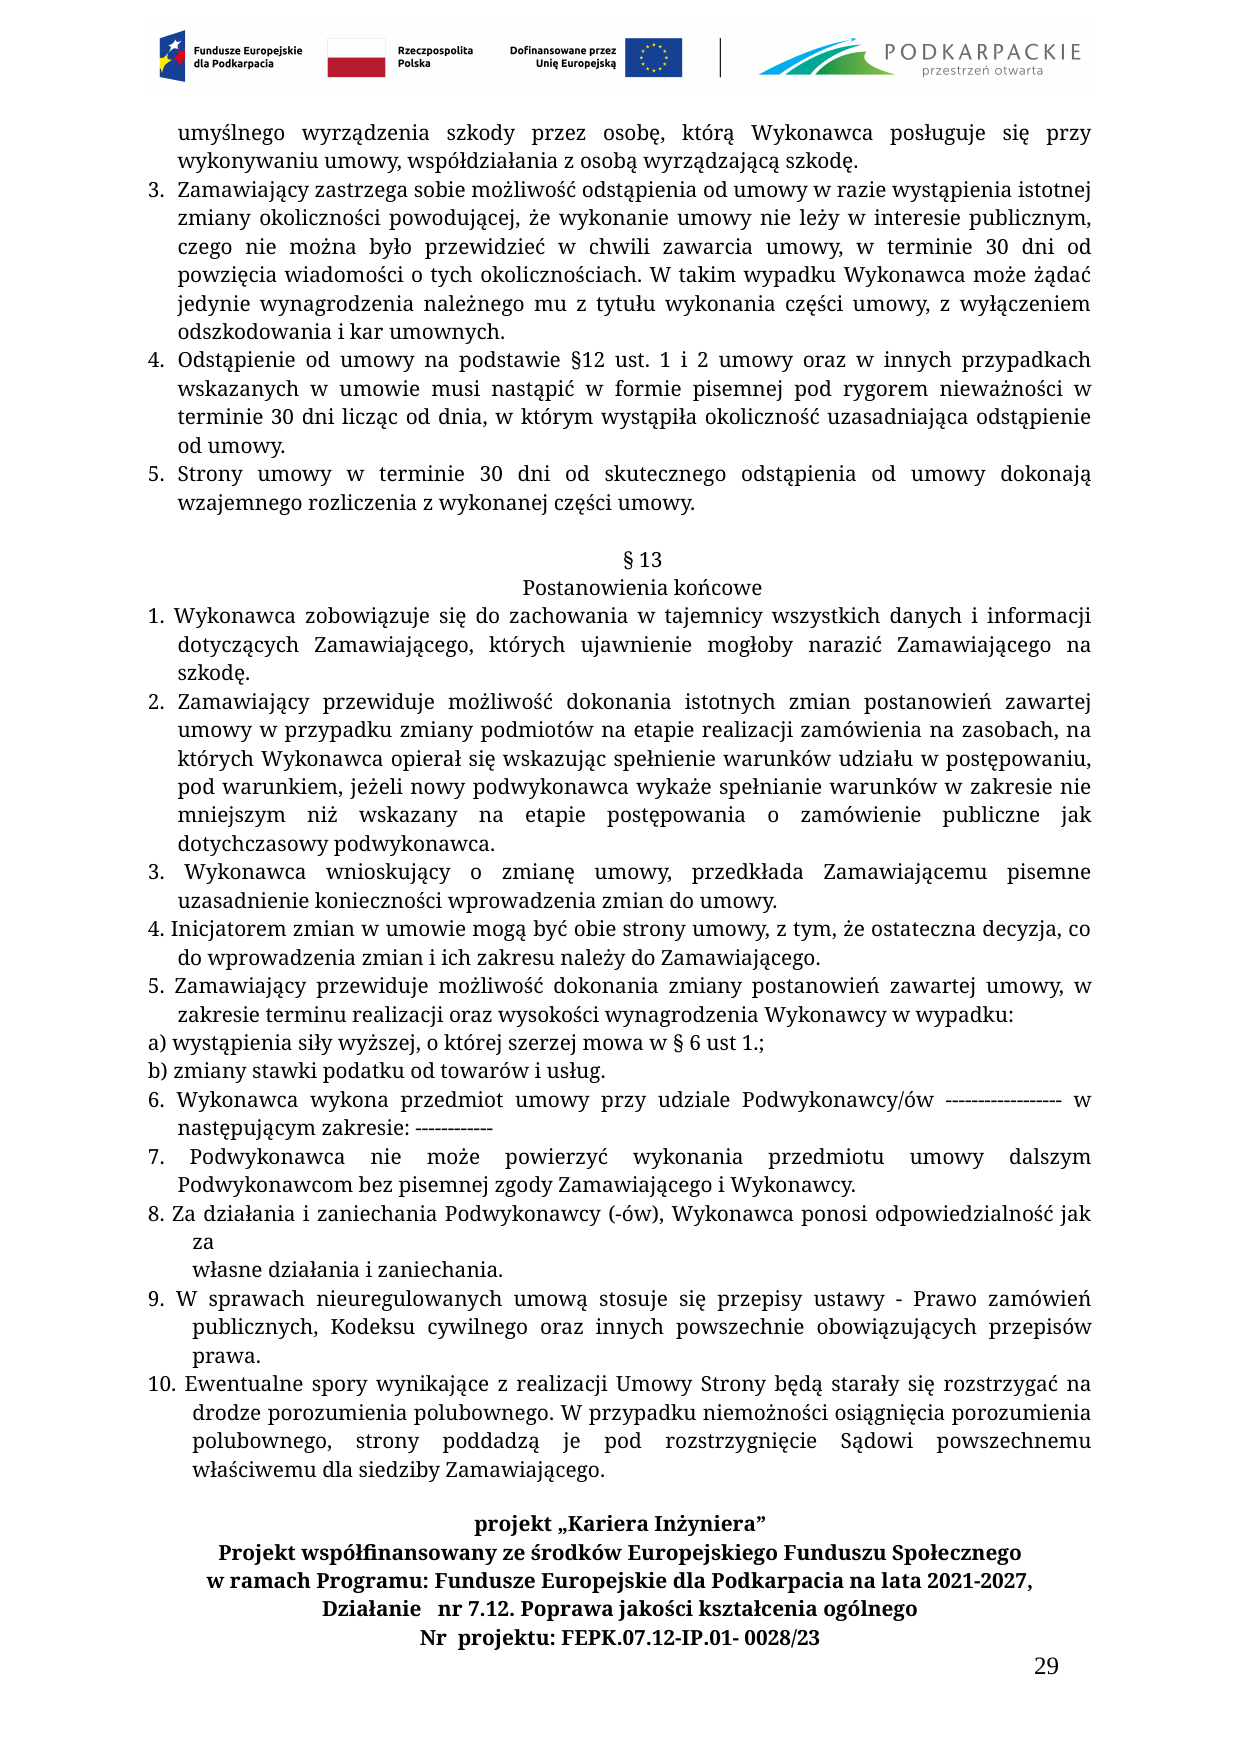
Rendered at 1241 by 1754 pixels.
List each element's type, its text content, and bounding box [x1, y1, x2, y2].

list Odstąpienie od umowy na podstawie §12 ust. 1 i 2 umowy oraz w innych przypadkach wskazanych w umowie musi nastąpić w formie pisemnej pod rygorem nieważności w terminie 30 dni licząc od dnia, w którym wystąpiła okoliczność uzasadniająca odstąpienie od umowy. [148, 346, 1092, 459]
text 6. Wykonawca wykona przedmiot umowy przy udziale Podwykonawcy/ów ------------------ w następującym zakresie: ------------ [148, 1085, 1092, 1142]
text b) zmiany stawki podatku od towarów i usług. [148, 1057, 1092, 1085]
list Strony umowy w terminie 30 dni od skutecznego odstąpienia od umowy dokonają wzajemnego rozliczenia z wykonanej części umowy. [148, 459, 1092, 516]
text § 13 Postanowienia końcowe [148, 516, 1092, 602]
text a) wystąpienia siły wyższej, o której szerzej mowa w § 6 ust 1.; [148, 1028, 1092, 1057]
text 1. Wykonawca zobowiązuje się do zachowania w tajemnicy wszystkich danych i informacji dotyczących Zamawiającego, których ujawnienie mogłoby narazić Zamawiającego na szkodę. [148, 602, 1092, 687]
text 5. Zamawiający przewiduje możliwość dokonania zmiany postanowień zawartej umowy, w zakresie terminu realizacji oraz wysokości wynagrodzenia Wykonawcy w wypadku: [148, 971, 1092, 1028]
text 4. Inicjatorem zmian w umowie mogą być obie strony umowy, z tym, że ostateczna decyzja, co do wprowadzenia zmian i ich zakresu należy do Zamawiającego. [148, 914, 1092, 971]
text 7. Podwykonawca nie może powierzyć wykonania przedmiotu umowy dalszym Podwykonawcom bez pisemnej zgody Zamawiającego i Wykonawcy. [148, 1142, 1092, 1199]
text 2. Zamawiający przewiduje możliwość dokonania istotnych zmian postanowień zawartej umowy w przypadku zmiany podmiotów na etapie realizacji zamówienia na zasobach, na których Wykonawca opierał się wskazując spełnienie warunków udziału w postępowaniu, pod warunkiem, jeżeli nowy podwykonawca wykaże spełnianie warunków w zakresie nie mniejszym niż wskazany na etapie postępowania o zamówienie publiczne jak dotychczasowy podwykonawca. [148, 687, 1092, 857]
text 9. W sprawach nieuregulowanych umową stosuje się przepisy ustawy - Prawo zamówień publicznych, Kodeksu cywilnego oraz innych powszechnie obowiązujących przepisów prawa. [148, 1284, 1092, 1369]
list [148, 118, 1092, 175]
picture [147, 17, 1093, 95]
text 10. Ewentualne spory wynikające z realizacji Umowy Strony będą starały się rozstrzygać na drodze porozumienia polubownego. W przypadku niemożności osiągnięcia porozumienia polubownego, strony poddadzą je pod rozstrzygnięcie Sądowi powszechnemu właściwemu dla siedziby Zamawiającego. [148, 1369, 1092, 1483]
text 3. Wykonawca wnioskujący o zmianę umowy, przedkłada Zamawiającemu pisemne uzasadnienie konieczności wprowadzenia zmian do umowy. [148, 857, 1092, 914]
list Zamawiający zastrzega sobie możliwość odstąpienia od umowy w razie wystąpienia istotnej zmiany okoliczności powodującej, że wykonanie umowy nie leży w interesie publicznym, czego nie można było przewidzieć w chwili zawarcia umowy, w terminie 30 dni od powzięcia wiadomości o tych okolicznościach. W takim wypadku Wykonawca może żądać jedynie wynagrodzenia należnego mu z tytułu wykonania części umowy, z wyłączeniem odszkodowania i kar umownych. [148, 175, 1092, 346]
text 8. Za działania i zaniechania Podwykonawcy (-ów), Wykonawca ponosi odpowiedzialność jak za własne działania i zaniechania. [148, 1199, 1092, 1284]
